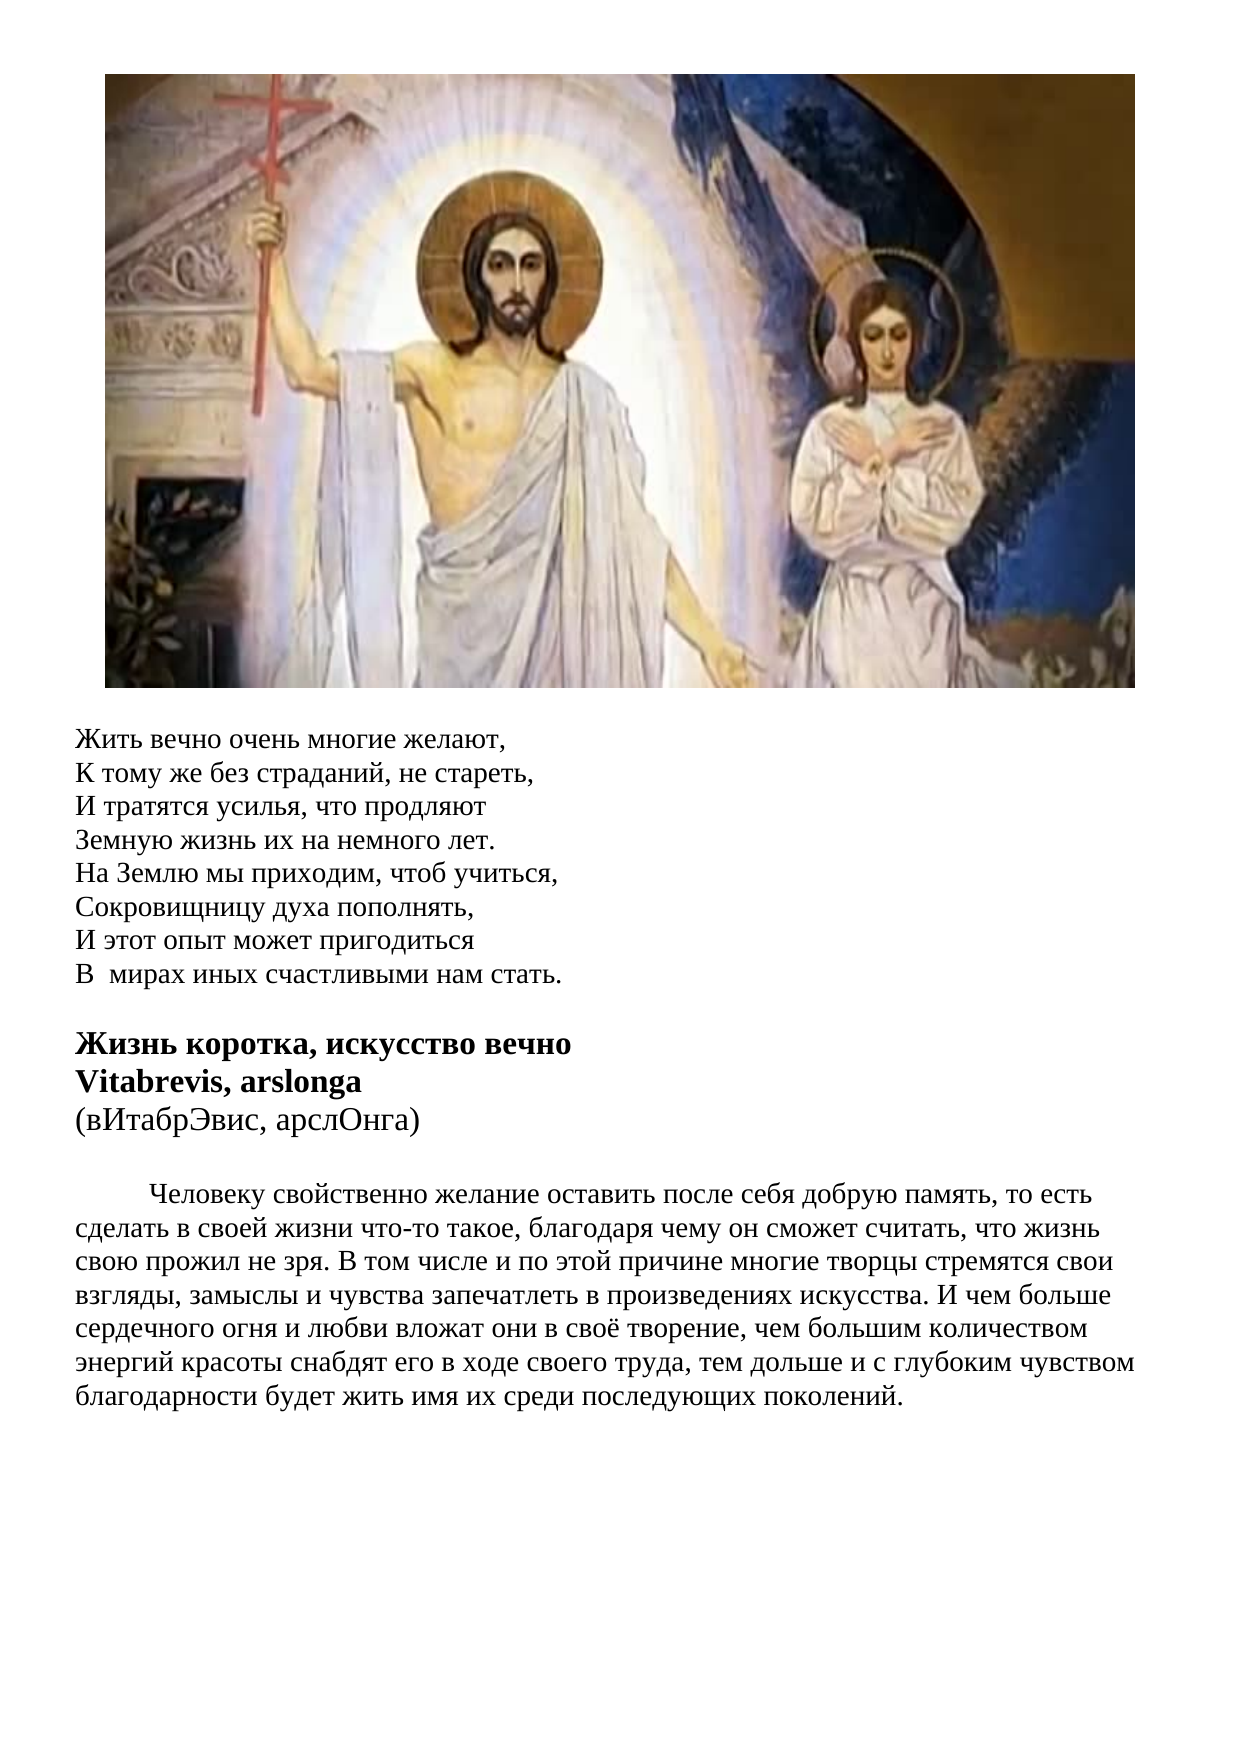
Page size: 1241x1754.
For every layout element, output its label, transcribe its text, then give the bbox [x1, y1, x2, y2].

text Человеку свойственно желание оставить после себя добрую память, то есть сделать в своей жизни что-то такое, благодаря чему он сможет считать, что жизнь свою прожил не зря. В том числе и по этой причине многие творцы стремятся свои взгляды, замыслы и чувства запечатлеть в произведениях искусства. И чем больше сердечного огня и любви вложат они в своё творение, чем большим количеством энергий красоты снабдят его в ходе своего труда, тем дольше и с глубоким чувством благодарности будет жить имя их среди последующих поколений. [75, 1176, 1165, 1411]
text Vitabrevis, arslonga [75, 1061, 1165, 1100]
text Жить вечно очень многие желают, [75, 721, 1165, 755]
text И этот опыт может пригодиться [75, 922, 1165, 956]
text На Землю мы приходим, чтоб учиться, [75, 855, 1165, 889]
text Жизнь коротка, искусство вечно [75, 1023, 1165, 1061]
text (вИтабрЭвис, арслОнга) [75, 1100, 1165, 1138]
text Сокровищницу духа пополнять, [75, 889, 1165, 922]
picture [105, 74, 1135, 688]
text И тратятся усилья, что продляют [75, 788, 1165, 822]
text Земную жизнь их на немного лет. [75, 822, 1165, 855]
text В мирах иных счастливыми нам стать. [75, 956, 1165, 989]
text К тому же без страданий, не стареть, [75, 755, 1165, 788]
